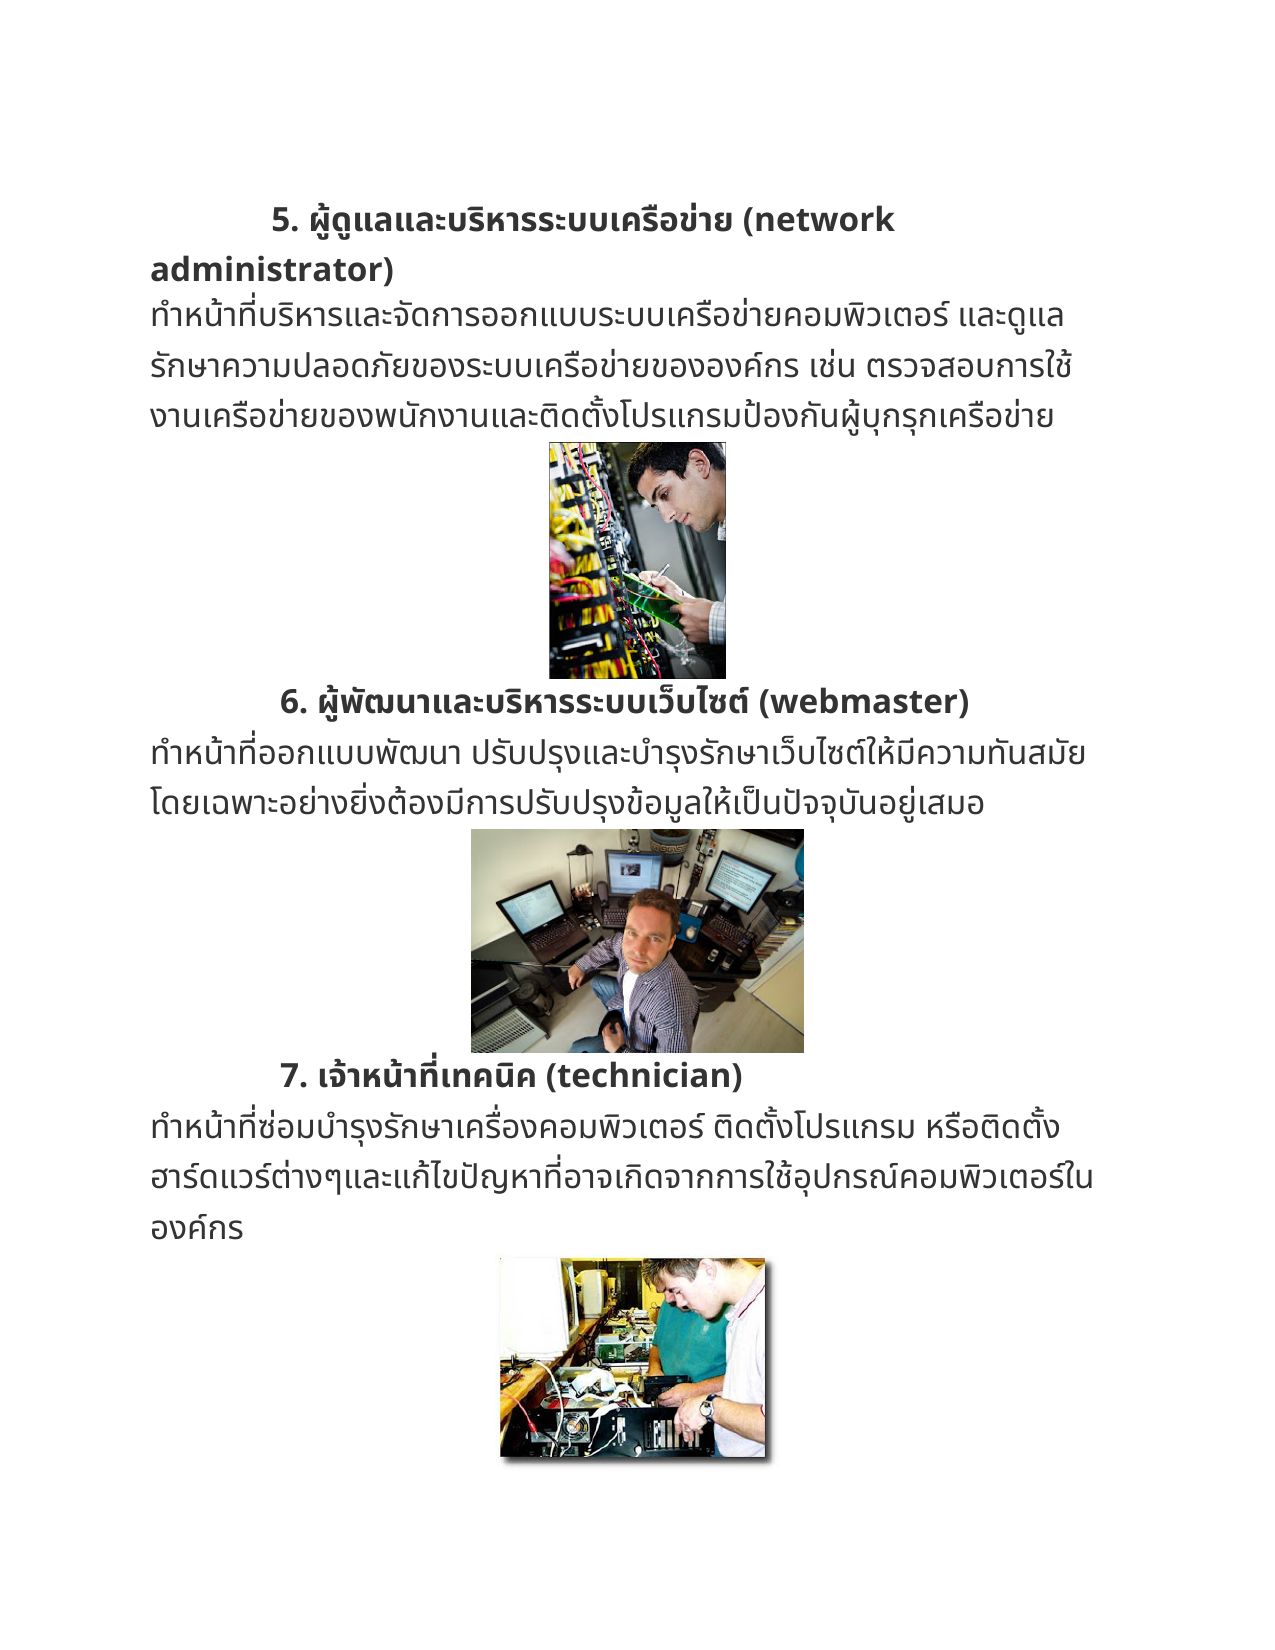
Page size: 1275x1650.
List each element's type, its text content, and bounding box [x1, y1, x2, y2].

text 5. ผู้ดูแลและบริหารระบบเครือข่าย (network administrator) [150, 195, 1125, 291]
text ทำหน้าที่บริหารและจัดการออกแบบระบบเครือข่ายคอมพิวเตอร์ และดูแลรักษาความปลอดภัยของระบบเครือข่ายขององค์กร เช่น ตรวจสอบการใช้งานเครือข่ายของพนักงานและติดตั้งโปรแกรมป้องกันผู้บุกรุกเครือข่าย [150, 291, 1125, 443]
text 6. ผู้พัฒนาและบริหารระบบเว็บไซต์ (webmaster) [150, 678, 1125, 729]
picture [549, 442, 726, 679]
text ทำหน้าที่ซ่อมบำรุงรักษาเครื่องคอมพิวเตอร์ ติดตั้งโปรแกรม หรือติดตั้งฮาร์ดแวร์ต่างๆและแก้ไขปัญหาที่อาจเกิดจากการใช้อุปกรณ์คอมพิวเตอร์ในองค์กร [150, 1103, 1125, 1254]
text ทำหน้าที่ออกแบบพัฒนา ปรับปรุงและบำรุงรักษาเว็บไซต์ให้มีความทันสมัย โดยเฉพาะอย่างยิ่งต้องมีการปรับปรุงข้อมูลให้เป็นปัจจุบันอยู่เสมอ [150, 729, 1125, 829]
text 7. เจ้าหน้าที่เทคนิค (technician) [150, 1052, 1125, 1103]
picture [471, 829, 804, 1053]
picture [495, 1254, 780, 1472]
